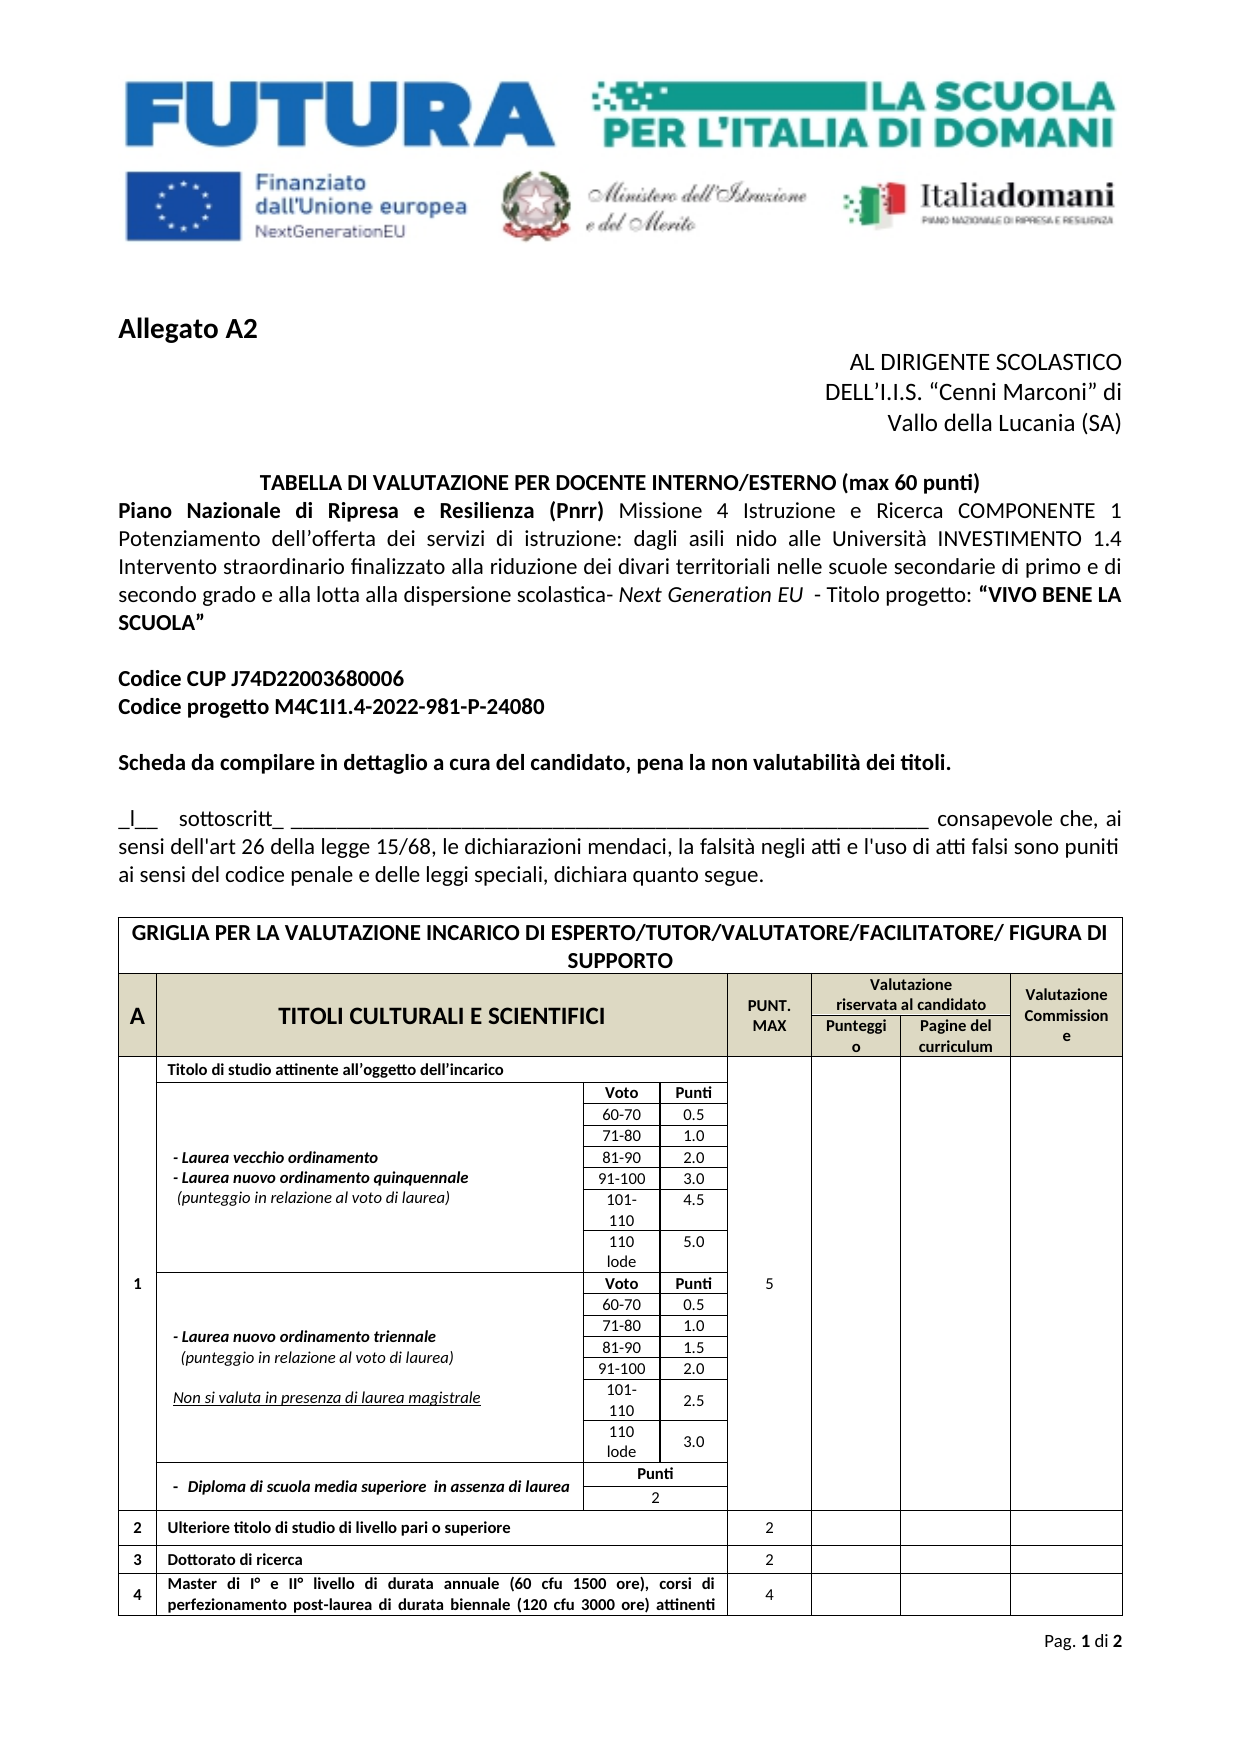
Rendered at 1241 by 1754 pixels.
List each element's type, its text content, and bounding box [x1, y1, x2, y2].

table_cell 2.0 [661, 1358, 727, 1379]
table_cell [812, 1546, 900, 1572]
table_cell 2.5 [661, 1380, 727, 1420]
text Piano Nazionale di Ripresa e Resilienza (Pnrr) Missione 4 Istruzione e Ricerca COMPONENTE 1 Potenziamento dell’offerta dei servizi di istruzione: dagli asili nido alle Università INVESTIMENTO 1.4 Intervento straordinario finalizzato alla riduzione dei divari territoriali nelle scuole secondarie di primo e di secondo grado e alla lotta alla dispersione scolastica- Next Generation EU - Titolo progetto: “VIVO BENE LA SCUOLA” [118, 496, 1122, 636]
table_cell Valutazione riservata al candidato [812, 974, 1010, 1014]
table_cell Voto [584, 1273, 659, 1293]
table_cell [1011, 1546, 1122, 1572]
table_cell Punti [584, 1463, 727, 1486]
text Scheda da compilare in dettaglio a cura del candidato, pena la non valutabilità dei titoli. [118, 748, 1122, 776]
table_cell Ulteriore titolo di studio di livello pari o superiore [157, 1511, 727, 1544]
table_cell Pagine del curriculum [901, 1016, 1010, 1056]
text _l__ sottoscritt_ ________________________________________________________ consapevole che, ai sensi dell'art 26 della legge 15/68, le dichiarazioni mendaci, la falsità negli atti e l'uso di atti falsi sono puniti ai sensi del codice penale e delle leggi speciali, dichiara quanto segue. [118, 804, 1122, 888]
table_cell 4 [728, 1574, 811, 1615]
table_cell 101-110 [584, 1190, 659, 1230]
table_cell [901, 1574, 1010, 1615]
table_cell 2 [584, 1487, 727, 1510]
table_cell 71-80 [584, 1316, 659, 1336]
text Allegato A2 [118, 310, 1122, 346]
table_cell 5 [728, 1057, 811, 1510]
table_cell 110 lode [584, 1231, 659, 1272]
table_cell [901, 1057, 1010, 1510]
table_cell Punti [661, 1083, 727, 1103]
table_cell 1 [119, 1057, 156, 1510]
table_cell 60-70 [584, 1104, 659, 1124]
table_cell 4.5 [661, 1190, 727, 1230]
table_cell PUNT. MAX [728, 974, 811, 1056]
table_cell 3 [119, 1546, 156, 1572]
table_cell Punti [661, 1273, 727, 1293]
table_cell 81-90 [584, 1147, 659, 1167]
table_cell 1.0 [661, 1316, 727, 1336]
table_cell [1011, 1057, 1122, 1510]
table_cell [812, 1511, 900, 1544]
table_cell 5.0 [661, 1231, 727, 1272]
table_cell - Laurea nuovo ordinamento triennale (punteggio in relazione al voto di laurea) Non si valuta in presenza di laurea magistrale [157, 1273, 583, 1462]
table_cell Diploma di scuola media superiore in assenza di laurea [157, 1463, 583, 1510]
table_cell [901, 1546, 1010, 1572]
table_cell [812, 1574, 900, 1615]
table_cell 1.0 [661, 1126, 727, 1146]
text TABELLA DI VALUTAZIONE PER DOCENTE INTERNO/ESTERNO (max 60 punti) [118, 468, 1122, 496]
table_cell [901, 1511, 1010, 1544]
text Codice CUP J74D22003680006 [118, 664, 1122, 692]
table_cell Punteggio [812, 1016, 900, 1056]
table_cell 101-110 [584, 1380, 659, 1420]
table_cell 91-100 [584, 1358, 659, 1379]
table_cell 2 [728, 1546, 811, 1572]
table_cell 1.5 [661, 1337, 727, 1357]
table_cell [1011, 1511, 1122, 1544]
table_cell - Laurea vecchio ordinamento - Laurea nuovo ordinamento quinquennale (punteggio in relazione al voto di laurea) [157, 1083, 583, 1272]
text DELL’I.I.S. “Cenni Marconi” di [634, 376, 1122, 407]
table_cell Titolo di studio attinente all’oggetto dell’incarico [157, 1057, 727, 1082]
table_cell 60-70 [584, 1294, 659, 1314]
table_cell 0.5 [661, 1104, 727, 1124]
table_cell 81-90 [584, 1337, 659, 1357]
table_cell Voto [584, 1083, 659, 1103]
table_cell 0.5 [661, 1294, 727, 1314]
table_cell TITOLI CULTURALI E SCIENTIFICI [157, 974, 727, 1056]
table_cell 91-100 [584, 1168, 659, 1188]
table_cell [812, 1057, 900, 1510]
table_cell 2 [119, 1511, 156, 1544]
table_cell 3.0 [661, 1421, 727, 1462]
table_cell 4 [119, 1574, 156, 1615]
table_header GRIGLIA PER LA VALUTAZIONE INCARICO DI ESPERTO/TUTOR/VALUTATORE/FACILITATORE/ FIGURA DI SUPPORTO (da compilare a cura del candidato) [119, 918, 1122, 973]
table_cell 3.0 [661, 1168, 727, 1188]
table_cell Valutazione Commissione [1011, 974, 1122, 1056]
table_cell 2.0 [661, 1147, 727, 1167]
table_cell A [119, 974, 156, 1056]
text Codice progetto M4C1I1.4-2022-981-P-24080 [118, 692, 1122, 720]
table_cell 110 lode [584, 1421, 659, 1462]
picture [118, 73, 1123, 252]
text AL DIRIGENTE SCOLASTICO [118, 346, 1122, 376]
table_cell 71-80 [584, 1126, 659, 1146]
table_cell 2 [728, 1511, 811, 1544]
text Vallo della Lucania (SA) [634, 407, 1122, 437]
table_cell [1011, 1574, 1122, 1615]
table_cell Dottorato di ricerca [157, 1546, 727, 1572]
